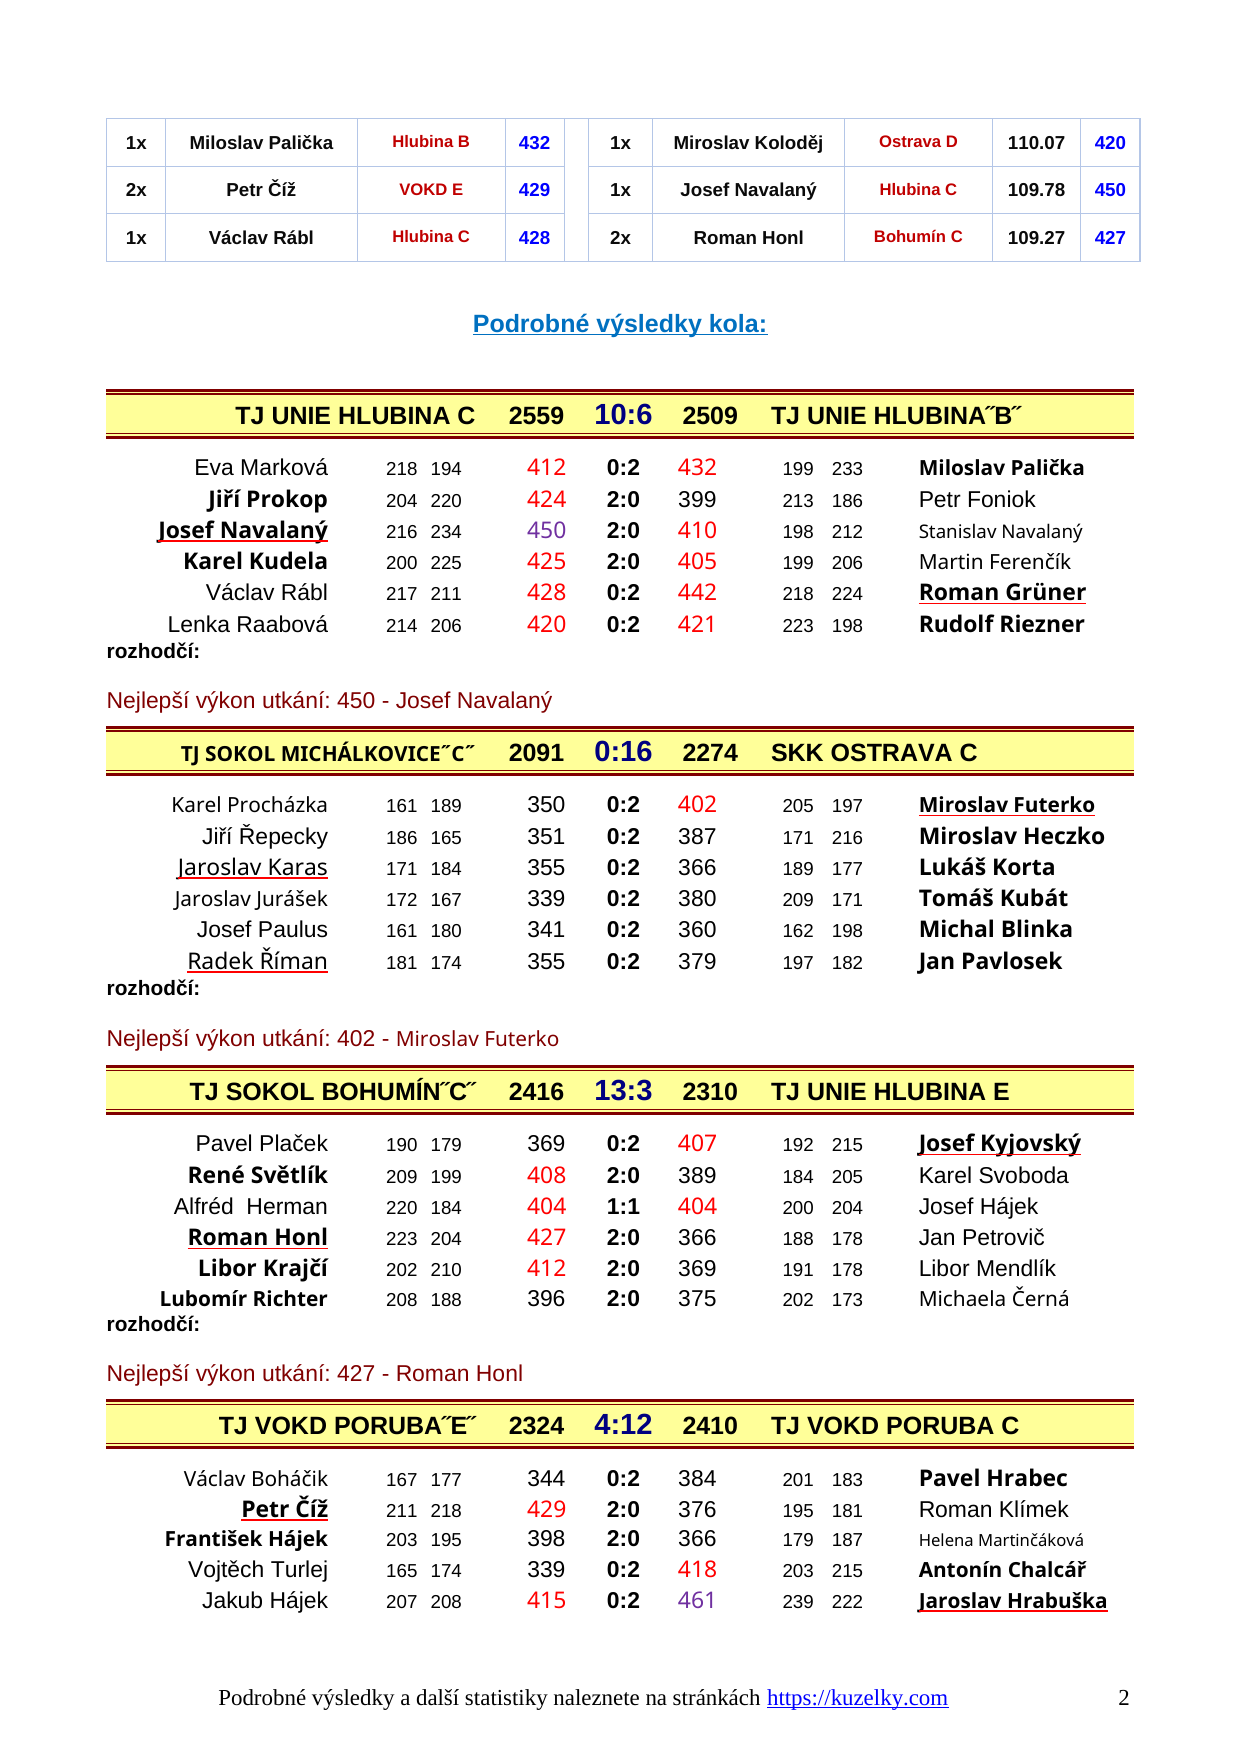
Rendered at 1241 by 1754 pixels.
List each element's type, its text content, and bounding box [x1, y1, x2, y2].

table_cell Ostrava D [845, 119, 992, 166]
text Alfréd Herman 220 184 404 1:1 404 200 204 Josef Hájek [106, 1190, 1134, 1221]
text Lenka Raabová 214 206 420 0:2 421 223 198 Rudolf Riezner [106, 608, 1134, 639]
table_cell 2x [107, 167, 165, 213]
text Pavel Plaček 190 179 369 0:2 407 192 215 Josef Kyjovský [106, 1127, 1134, 1159]
text Roman Honl 223 204 427 2:0 366 188 178 Jan Petrovič [106, 1221, 1134, 1252]
table_cell Josef Navalaný [653, 167, 844, 213]
text Karel Procházka 161 189 350 0:2 402 205 197 Miroslav Futerko [106, 788, 1134, 819]
text Jakub Hájek 207 208 415 0:2 461 239 222 Jaroslav Hrabuška [106, 1584, 1134, 1615]
text Václav Boháčik 167 177 344 0:2 384 201 183 Pavel Hrabec [106, 1462, 1134, 1493]
table_cell Petr Číž [166, 167, 357, 213]
table_cell Roman Honl [653, 214, 844, 261]
table_cell Hlubina C [358, 214, 505, 261]
text František Hájek 203 195 398 2:0 366 179 187 Helena Martinčáková [106, 1524, 1134, 1552]
table_cell 2x [589, 214, 652, 261]
table_cell VOKD E [358, 167, 505, 213]
text rozhodčí: [106, 1312, 1134, 1336]
text Eva Marková 218 194 412 0:2 432 199 233 Miloslav Palička [106, 451, 1134, 483]
text TJ Unie Hlubina C 2559 10:6 2509 TJ Unie Hlubina˝B˝ [106, 395, 1134, 433]
text Karel Kudela 200 225 425 2:0 405 199 206 Martin Ferenčík [106, 545, 1134, 576]
table_cell 1x [107, 214, 165, 261]
table_cell 110.07 [993, 119, 1080, 166]
text Josef Navalaný 216 234 450 2:0 410 198 212 Stanislav Navalaný [106, 514, 1134, 545]
text Petr Číž 211 218 429 2:0 376 195 181 Roman Klímek [106, 1493, 1134, 1524]
table_cell 428 [506, 214, 564, 261]
text Jaroslav Jurášek 172 167 339 0:2 380 209 171 Tomáš Kubát [106, 882, 1134, 913]
text René Světlík 209 199 408 2:0 389 184 205 Karel Svoboda [106, 1159, 1134, 1190]
table_cell 109.27 [993, 214, 1080, 261]
text Jiří Prokop 204 220 424 2:0 399 213 186 Petr Foniok [106, 483, 1134, 514]
text Nejlepší výkon utkání: 402 - Miroslav Futerko [106, 1024, 1134, 1052]
text Nejlepší výkon utkání: 427 - Roman Honl [106, 1360, 1134, 1386]
text Radek Říman 181 174 355 0:2 379 197 182 Jan Pavlosek [106, 944, 1134, 976]
text TJ Sokol Michálkovice˝C˝ 2091 0:16 2274 SKK Ostrava C [106, 732, 1134, 770]
text Vojtěch Turlej 165 174 339 0:2 418 203 215 Antonín Chalcář [106, 1552, 1134, 1584]
text Podrobné výsledky kola: [94, 308, 1145, 337]
text Václav Rábl 217 211 428 0:2 442 218 224 Roman Grüner [106, 576, 1134, 608]
text Jaroslav Karas 171 184 355 0:2 366 189 177 Lukáš Korta [106, 851, 1134, 882]
table_cell 450 [1081, 167, 1139, 213]
table_cell 1x [107, 119, 165, 166]
table_cell Václav Rábl [166, 214, 357, 261]
text Lubomír Richter 208 188 396 2:0 375 202 173 Michaela Černá [106, 1284, 1134, 1312]
table_cell Bohumín C [845, 214, 992, 261]
table_cell 1x [589, 167, 652, 213]
table_cell 429 [506, 167, 564, 213]
text Josef Paulus 161 180 341 0:2 360 162 198 Michal Blinka [106, 913, 1134, 944]
text rozhodčí: [106, 976, 1134, 1000]
table_cell 420 [1081, 119, 1139, 166]
text Nejlepší výkon utkání: 450 - Josef Navalaný [106, 687, 1134, 713]
text Libor Krajčí 202 210 412 2:0 369 191 178 Libor Mendlík [106, 1252, 1134, 1284]
table_cell 432 [506, 119, 564, 166]
text Jiří Řepecky 186 165 351 0:2 387 171 216 Miroslav Heczko [106, 819, 1134, 851]
text TJ VOKD Poruba˝E˝ 2324 4:12 2410 TJ VOKD Poruba C [106, 1405, 1134, 1443]
table_cell 1x [589, 119, 652, 166]
table_cell 109.78 [993, 167, 1080, 213]
text rozhodčí: [106, 639, 1134, 663]
table_cell 427 [1081, 214, 1139, 261]
table_cell Miloslav Palička [166, 119, 357, 166]
table_cell Hlubina B [358, 119, 505, 166]
table_cell Hlubina C [845, 167, 992, 213]
text TJ Sokol Bohumín˝C˝ 2416 13:3 2310 TJ Unie Hlubina E [106, 1071, 1134, 1109]
table_cell Miroslav Koloděj [653, 119, 844, 166]
